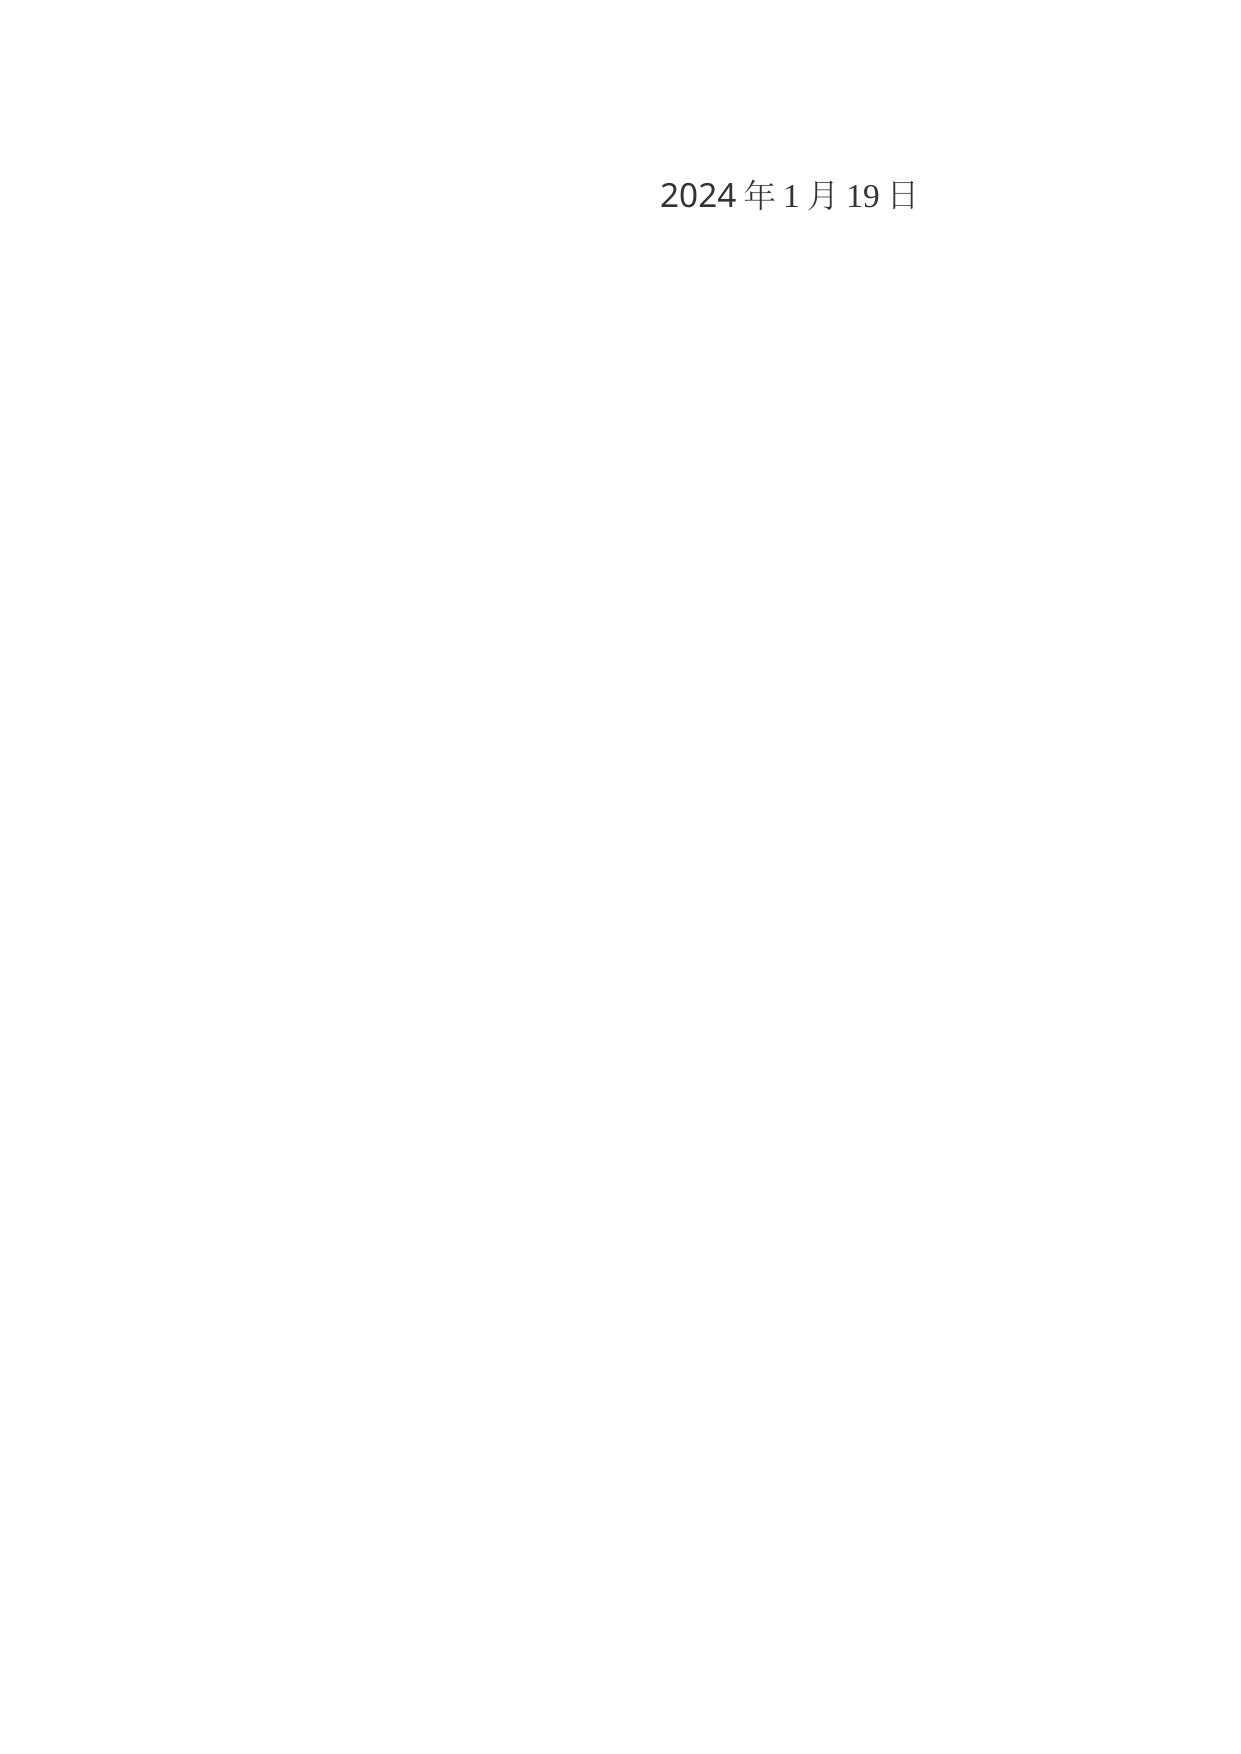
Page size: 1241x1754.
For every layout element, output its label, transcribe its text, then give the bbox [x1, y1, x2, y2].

text 2024年1月19日 [187, 162, 919, 227]
